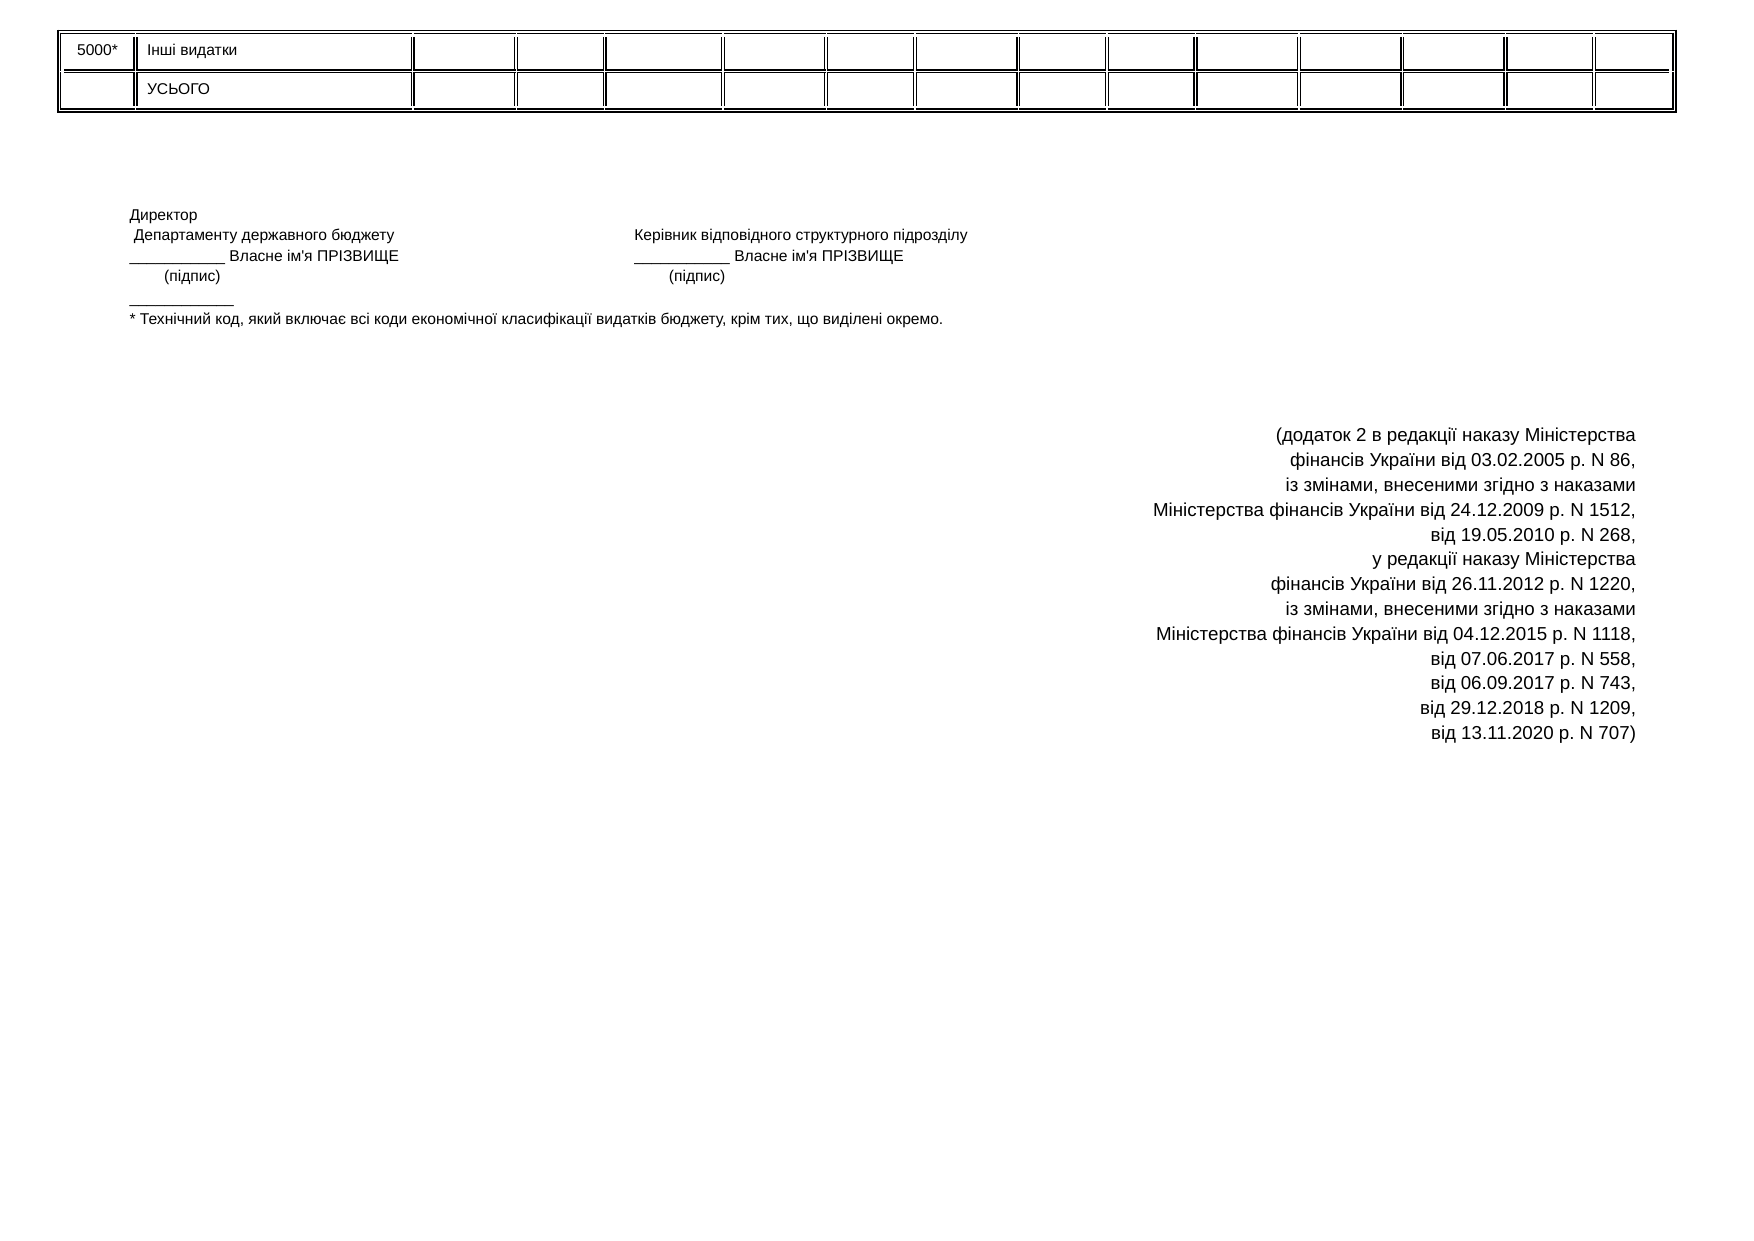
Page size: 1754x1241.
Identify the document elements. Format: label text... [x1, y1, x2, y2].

text (додаток 2 в редакції наказу Міністерства фінансів України від 03.02.2005 р. N 86, із змінами, внесеними згідно з наказами Міністерства фінансів України від 24.12.2009 р. N 1512, від 19.05.2010 р. N 268, у редакції наказу Міністерства фінансів України від 26.11.2012 р. N 1220, із змінами, внесеними згідно з наказами Міністерства фінансів України від 04.12.2015 р. N 1118, від 07.06.2017 р. N 558, від 06.09.2017 р. N 743, від 29.12.2018 р. N 1209, від 13.11.2020 р. N 707) [118, 424, 1636, 743]
table_cell ____________ * Технічний код, який включає всі коди економічної класифікації видатків бюджету, крім тих, що виділені окремо. [118, 289, 1127, 332]
table_cell [1107, 31, 1196, 69]
table_cell [1594, 34, 1672, 69]
table_cell [723, 34, 826, 69]
table_cell [1196, 69, 1299, 108]
table_cell [1402, 31, 1506, 69]
table_cell [1506, 31, 1594, 69]
table_cell [1018, 69, 1107, 108]
table_cell [723, 73, 826, 108]
table_cell [1299, 34, 1402, 69]
table_cell [61, 69, 136, 108]
table_cell [1299, 73, 1402, 108]
table_cell [413, 73, 516, 108]
table_cell [605, 31, 723, 69]
table_cell [1506, 69, 1594, 108]
table_cell [915, 73, 1018, 108]
table_cell [826, 69, 915, 108]
table_cell [1196, 31, 1299, 69]
table_cell [516, 69, 605, 108]
table_cell [826, 31, 915, 69]
table_cell [1018, 31, 1107, 69]
table_cell УСЬОГО [136, 69, 413, 108]
table_cell [516, 31, 605, 69]
table_cell [413, 34, 516, 69]
table_cell [605, 69, 723, 108]
table_cell [1594, 69, 1673, 108]
table_cell Інші видатки [136, 31, 413, 69]
table_cell 5000* [59, 31, 136, 69]
table_cell [915, 34, 1018, 69]
table_header Директор Департаменту державного бюджету ___________ Власне ім'я ПРІЗВИЩЕ (підпис) [118, 205, 623, 289]
table_cell [1402, 69, 1506, 108]
table_cell [1107, 69, 1196, 108]
table_header Керівник відповідного структурного підрозділу ___________ Власне ім'я ПРІЗВИЩЕ (підпис) [623, 205, 1127, 289]
